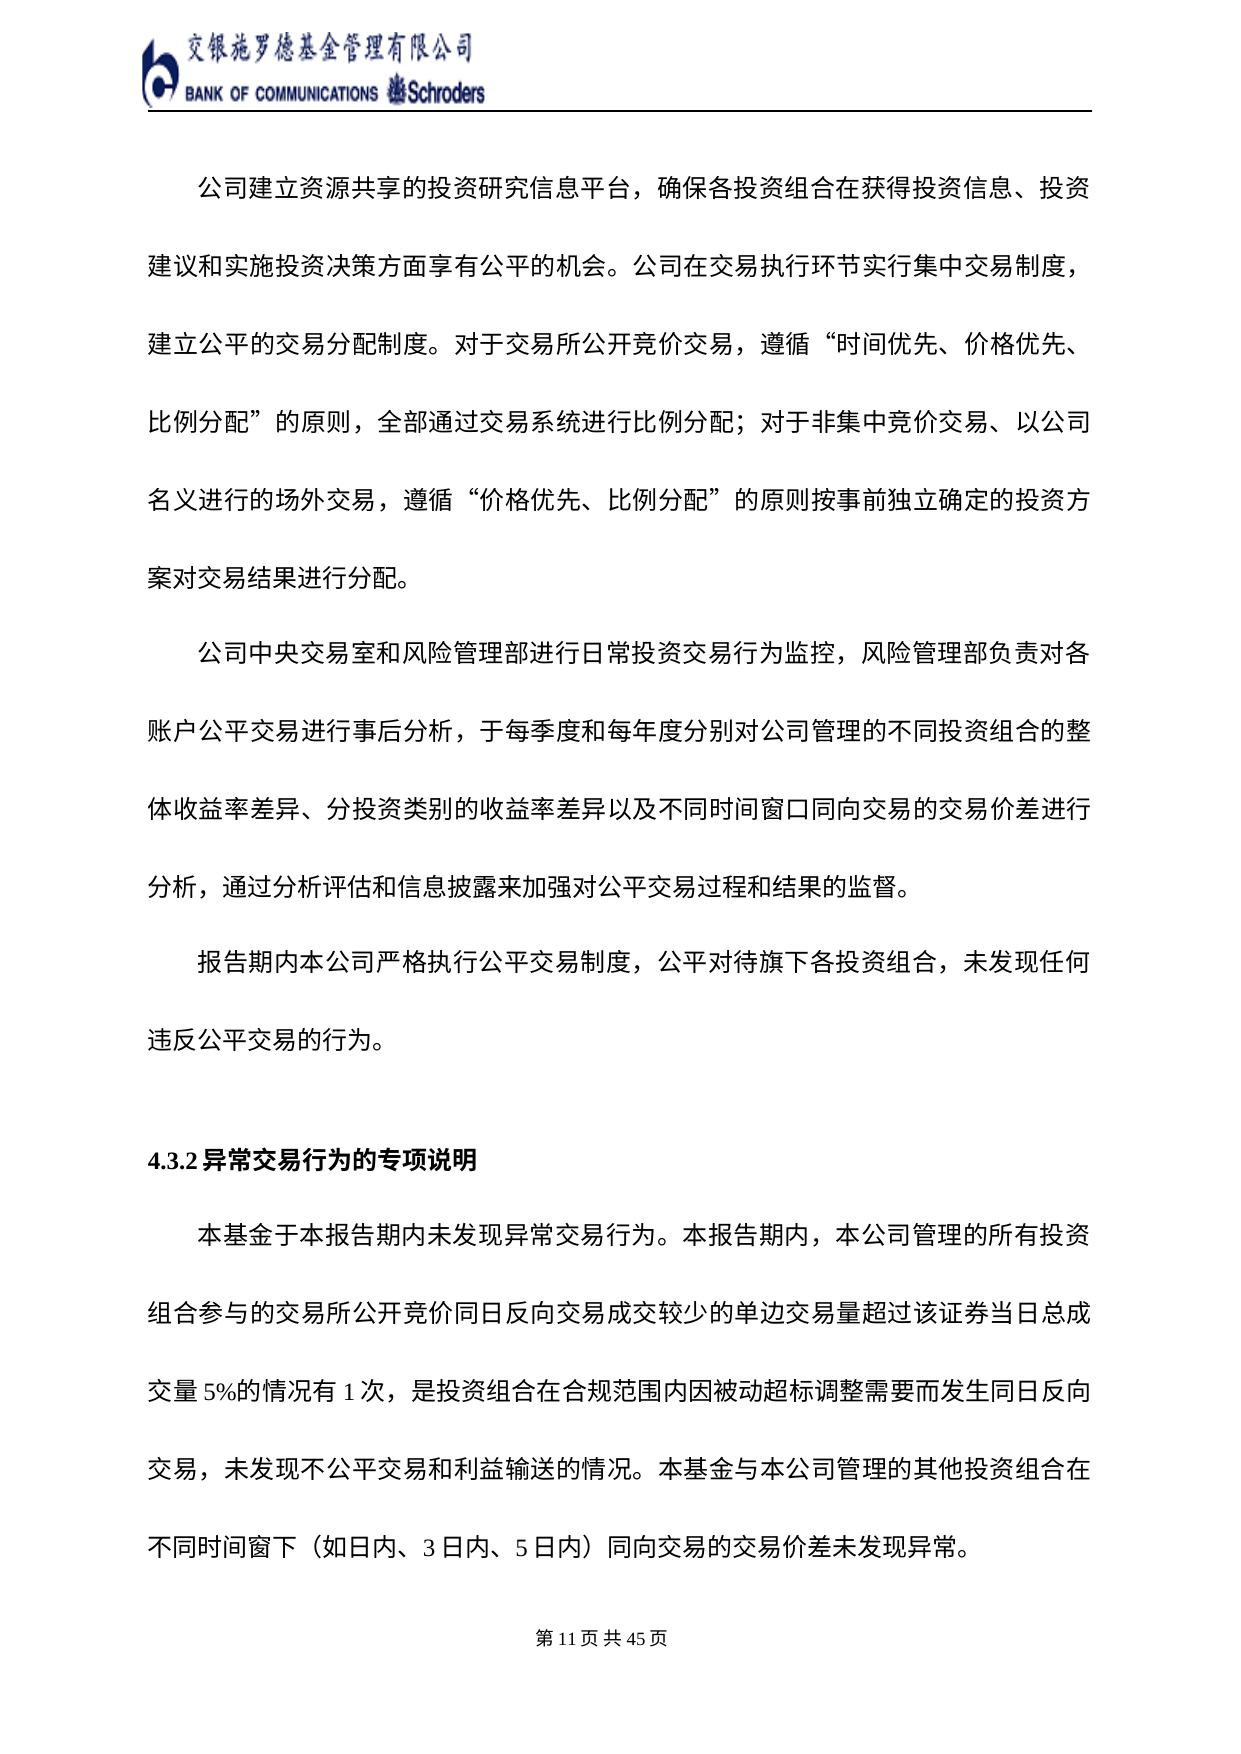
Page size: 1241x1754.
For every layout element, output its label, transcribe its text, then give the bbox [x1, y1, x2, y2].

text 公司建立资源共享的投资研究信息平台，确保各投资组合在获得投资信息、投资建议和实施投资决策方面享有公平的机会。公司在交易执行环节实行集中交易制度，建立公平的交易分配制度。对于交易所公开竞价交易，遵循“时间优先、价格优先、比例分配”的原则，全部通过交易系统进行比例分配；对于非集中竞价交易、以公司名义进行的场外交易，遵循“价格优先、比例分配”的原则按事前独立确定的投资方案对交易结果进行分配。 [148, 154, 1092, 609]
text 报告期内本公司严格执行公平交易制度，公平对待旗下各投资组合，未发现任何违反公平交易的行为。 [148, 928, 1092, 1071]
subtitle 4.3.2异常交易行为的专项说明 [148, 1126, 1092, 1191]
text 本基金于本报告期内未发现异常交易行为。本报告期内，本公司管理的所有投资组合参与的交易所公开竞价同日反向交易成交较少的单边交易量超过该证券当日总成交量5%的情况有1次，是投资组合在合规范围内因被动超标调整需要而发生同日反向交易，未发现不公平交易和利益输送的情况。本基金与本公司管理的其他投资组合在不同时间窗下（如日内、3日内、5日内）同向交易的交易价差未发现异常。 [148, 1201, 1092, 1578]
picture [142, 32, 485, 108]
text 公司中央交易室和风险管理部进行日常投资交易行为监控，风险管理部负责对各账户公平交易进行事后分析，于每季度和每年度分别对公司管理的不同投资组合的整体收益率差异、分投资类别的收益率差异以及不同时间窗口同向交易的交易价差进行分析，通过分析评估和信息披露来加强对公平交易过程和结果的监督。 [148, 619, 1092, 918]
